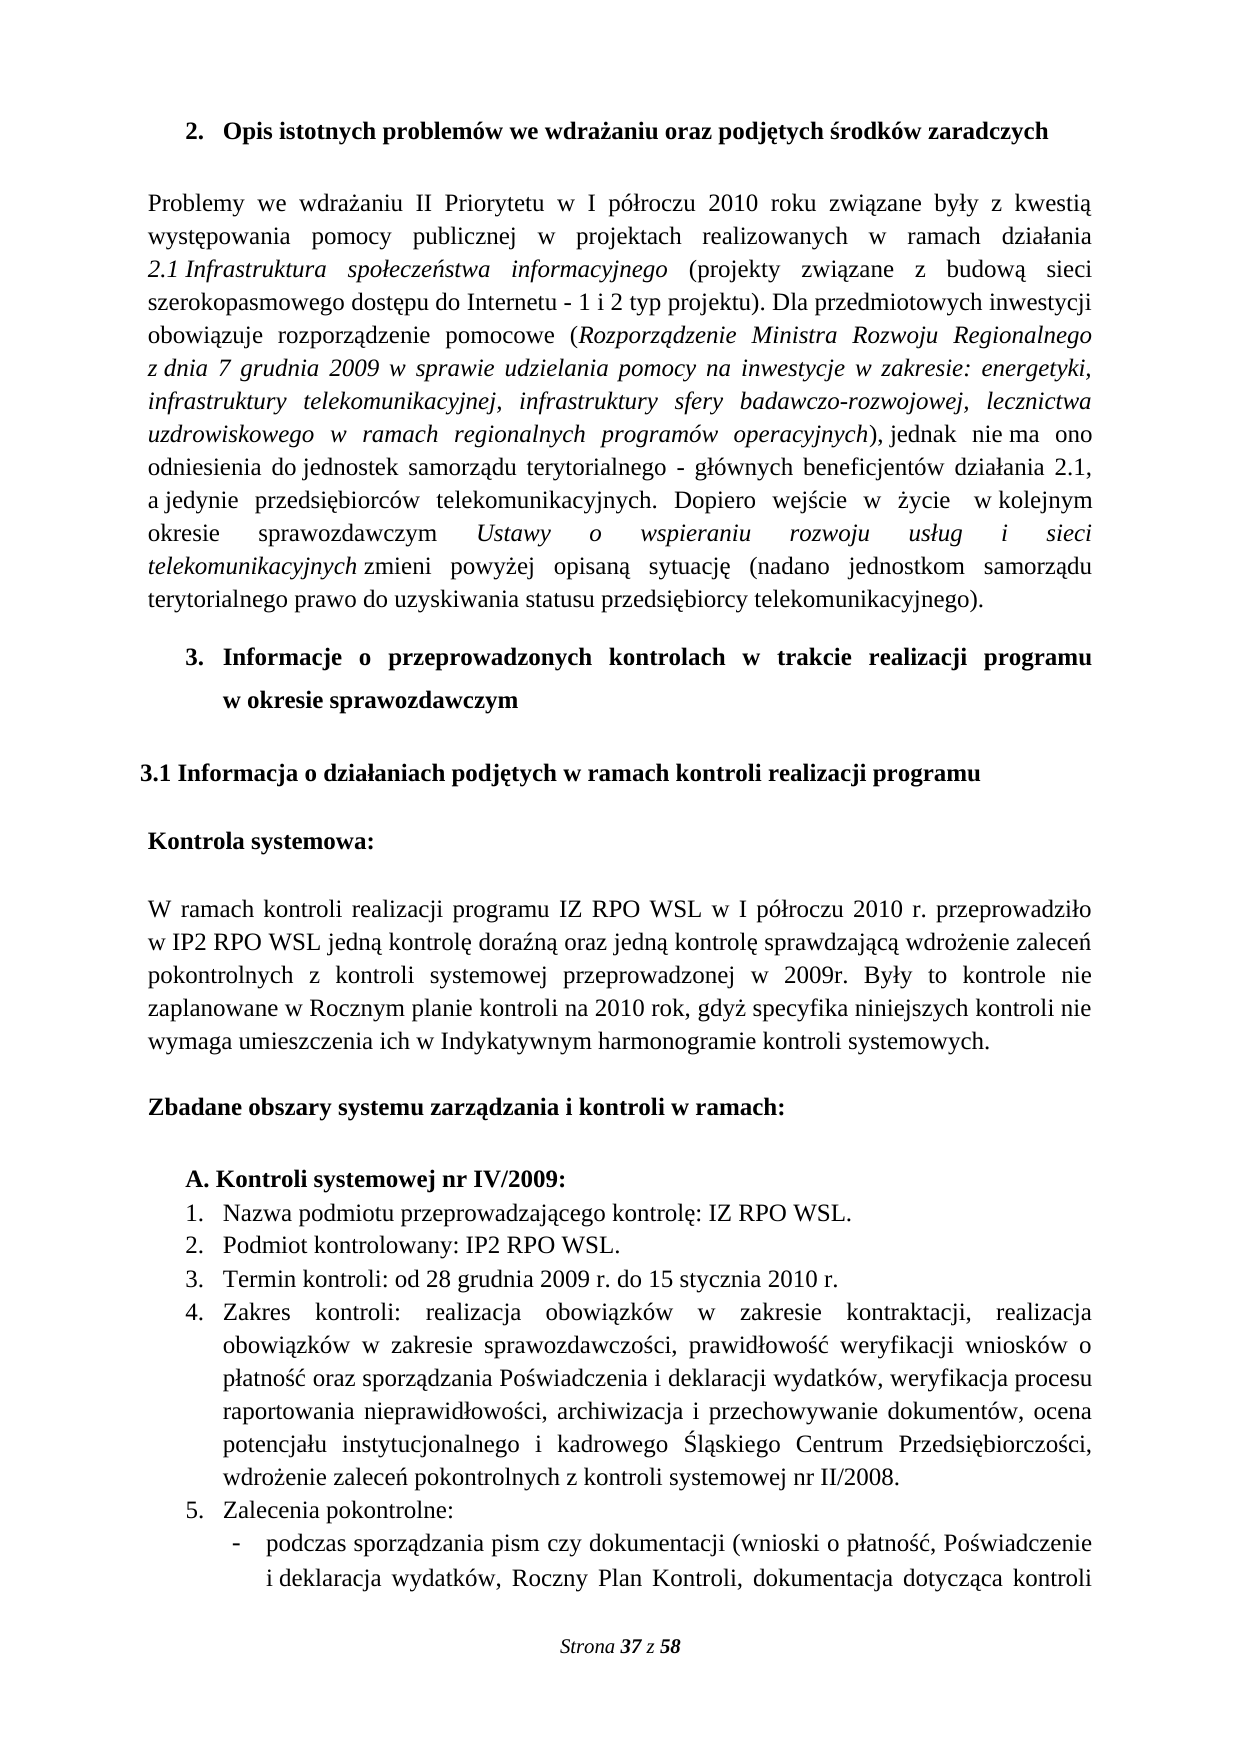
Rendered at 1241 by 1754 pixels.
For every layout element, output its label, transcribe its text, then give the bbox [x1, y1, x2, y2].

list A. Kontroli systemowej nr IV/2009: [185, 1164, 1093, 1193]
list Opis istotnych problemów we wdrażaniu oraz podjętych środków zaradczych [185, 116, 1093, 145]
list Informacja o działaniach podjętych w ramach kontroli realizacji programu [140, 758, 1093, 787]
text Kontrola systemowa: [148, 826, 1093, 855]
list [228, 1528, 1093, 1592]
list Zbadane obszary systemu zarządzania i kontroli w ramach: [148, 1092, 1093, 1121]
text Problemy we wdrażaniu II Priorytetu w I półroczu 2010 roku związane były z kwestią występowania pomocy publicznej w projektach realizowanych w ramach działania 2.1 Infrastruktura społeczeństwa informacyjnego (projekty związane z budową sieci szerokopasmowego dostępu do Internetu - 1 i 2 typ projektu). Dla przedmiotowych inwestycji obowiązuje rozporządzenie pomocowe (Rozporządzenie Ministra Rozwoju Regionalnego z dnia 7 grudnia 2009 w sprawie udzielania pomocy na inwestycje w zakresie: energetyki, infrastruktury telekomunikacyjnej, infrastruktury sfery badawczo-rozwojowej, lecznictwa uzdrowiskowego w ramach regionalnych programów operacyjnych), jednak nie ma ono odniesienia do jednostek samorządu terytorialnego - głównych beneficjentów działania 2.1, a jedynie przedsiębiorców telekomunikacyjnych. Dopiero wejście w życie w kolejnym okresie sprawozdawczym Ustawy o wspieraniu rozwoju usług i sieci telekomunikacyjnych zmieni powyżej opisaną sytuację (nadano jednostkom samorządu terytorialnego prawo do uzyskiwania statusu przedsiębiorcy telekomunikacyjnego). [148, 188, 1093, 613]
list Zalecenia pokontrolne: [185, 1495, 1093, 1523]
list Podmiot kontrolowany: IP2 RPO WSL. [185, 1231, 1093, 1259]
list Zakres kontroli: realizacja obowiązków w zakresie kontraktacji, realizacja obowiązków w zakresie sprawozdawczości, prawidłowość weryfikacji wniosków o płatność oraz sporządzania Poświadczenia i deklaracji wydatków, weryfikacja procesu raportowania nieprawidłowości, archiwizacja i przechowywanie dokumentów, ocena potencjału instytucjonalnego i kadrowego Śląskiego Centrum Przedsiębiorczości, wdrożenie zaleceń pokontrolnych z kontroli systemowej nr II/2008. [185, 1297, 1093, 1491]
text W ramach kontroli realizacji programu IZ RPO WSL w I półroczu 2010 r. przeprowadziło w IP2 RPO WSL jedną kontrolę doraźną oraz jedną kontrolę sprawdzającą wdrożenie zaleceń pokontrolnych z kontroli systemowej przeprowadzonej w 2009r. Były to kontrole nie zaplanowane w Rocznym planie kontroli na 2010 rok, gdyż specyfika niniejszych kontroli nie wymaga umieszczenia ich w Indykatywnym harmonogramie kontroli systemowych. [148, 894, 1093, 1055]
list Informacje o przeprowadzonych kontrolach w trakcie realizacji programu w okresie sprawozdawczym [185, 642, 1093, 714]
list Nazwa podmiotu przeprowadzającego kontrolę: IZ RPO WSL. [185, 1198, 1093, 1226]
list Termin kontroli: od 28 grudnia 2009 r. do 15 stycznia 2010 r. [185, 1264, 1093, 1292]
